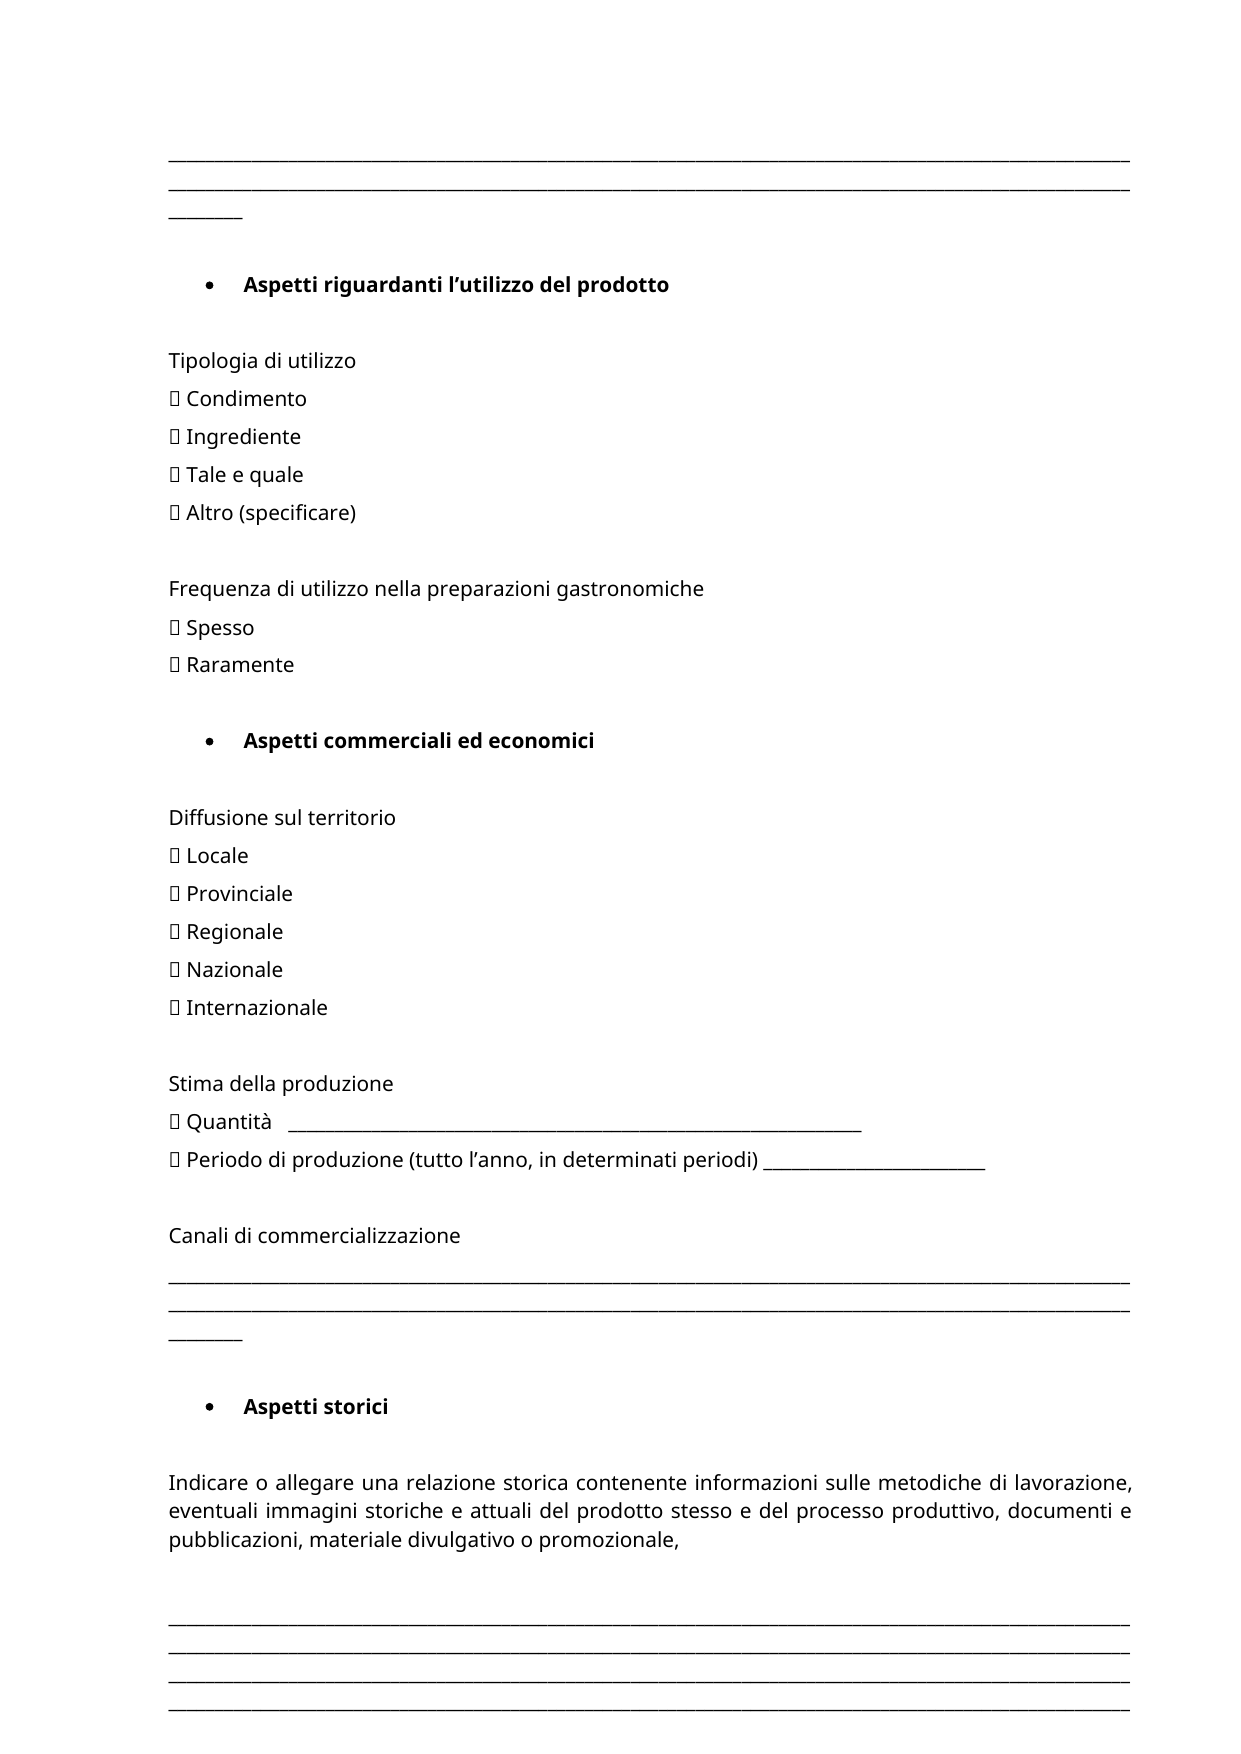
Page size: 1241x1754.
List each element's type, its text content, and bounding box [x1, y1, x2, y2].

text  Condimento [168, 384, 1134, 413]
text  Altro (specificare) [168, 498, 1134, 527]
text  Internazionale [168, 993, 1134, 1021]
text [168, 137, 1134, 223]
text Stima della produzione [168, 1069, 1134, 1097]
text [168, 1601, 1134, 1714]
text Diffusione sul territorio [168, 803, 1134, 831]
text Canali di commercializzazione [168, 1221, 1134, 1249]
text Tipologia di utilizzo [168, 346, 1134, 375]
text  Ingrediente [168, 422, 1134, 451]
list Aspetti commerciali ed economici [206, 727, 1134, 755]
text  Raramente [168, 651, 1134, 679]
text Indicare o allegare una relazione storica contenente informazioni sulle metodiche di lavorazione, eventuali immagini storiche e attuali del prodotto stesso e del processo produttivo, documenti e pubblicazioni, materiale divulgativo o promozionale, [168, 1468, 1134, 1553]
text  Spesso [168, 613, 1134, 641]
text  Periodo di produzione (tutto l’anno, in determinati periodi) ________________________ [168, 1145, 1134, 1173]
text  Locale [168, 841, 1134, 869]
text  Provinciale [168, 879, 1134, 907]
text  Tale e quale [168, 461, 1134, 489]
text  Quantità ______________________________________________________________ [168, 1107, 1134, 1135]
text  Regionale [168, 917, 1134, 945]
text  Nazionale [168, 955, 1134, 983]
text Frequenza di utilizzo nella preparazioni gastronomiche [168, 574, 1134, 603]
list Aspetti storici [206, 1392, 1134, 1420]
list Aspetti riguardanti l’utilizzo del prodotto [206, 270, 1134, 299]
